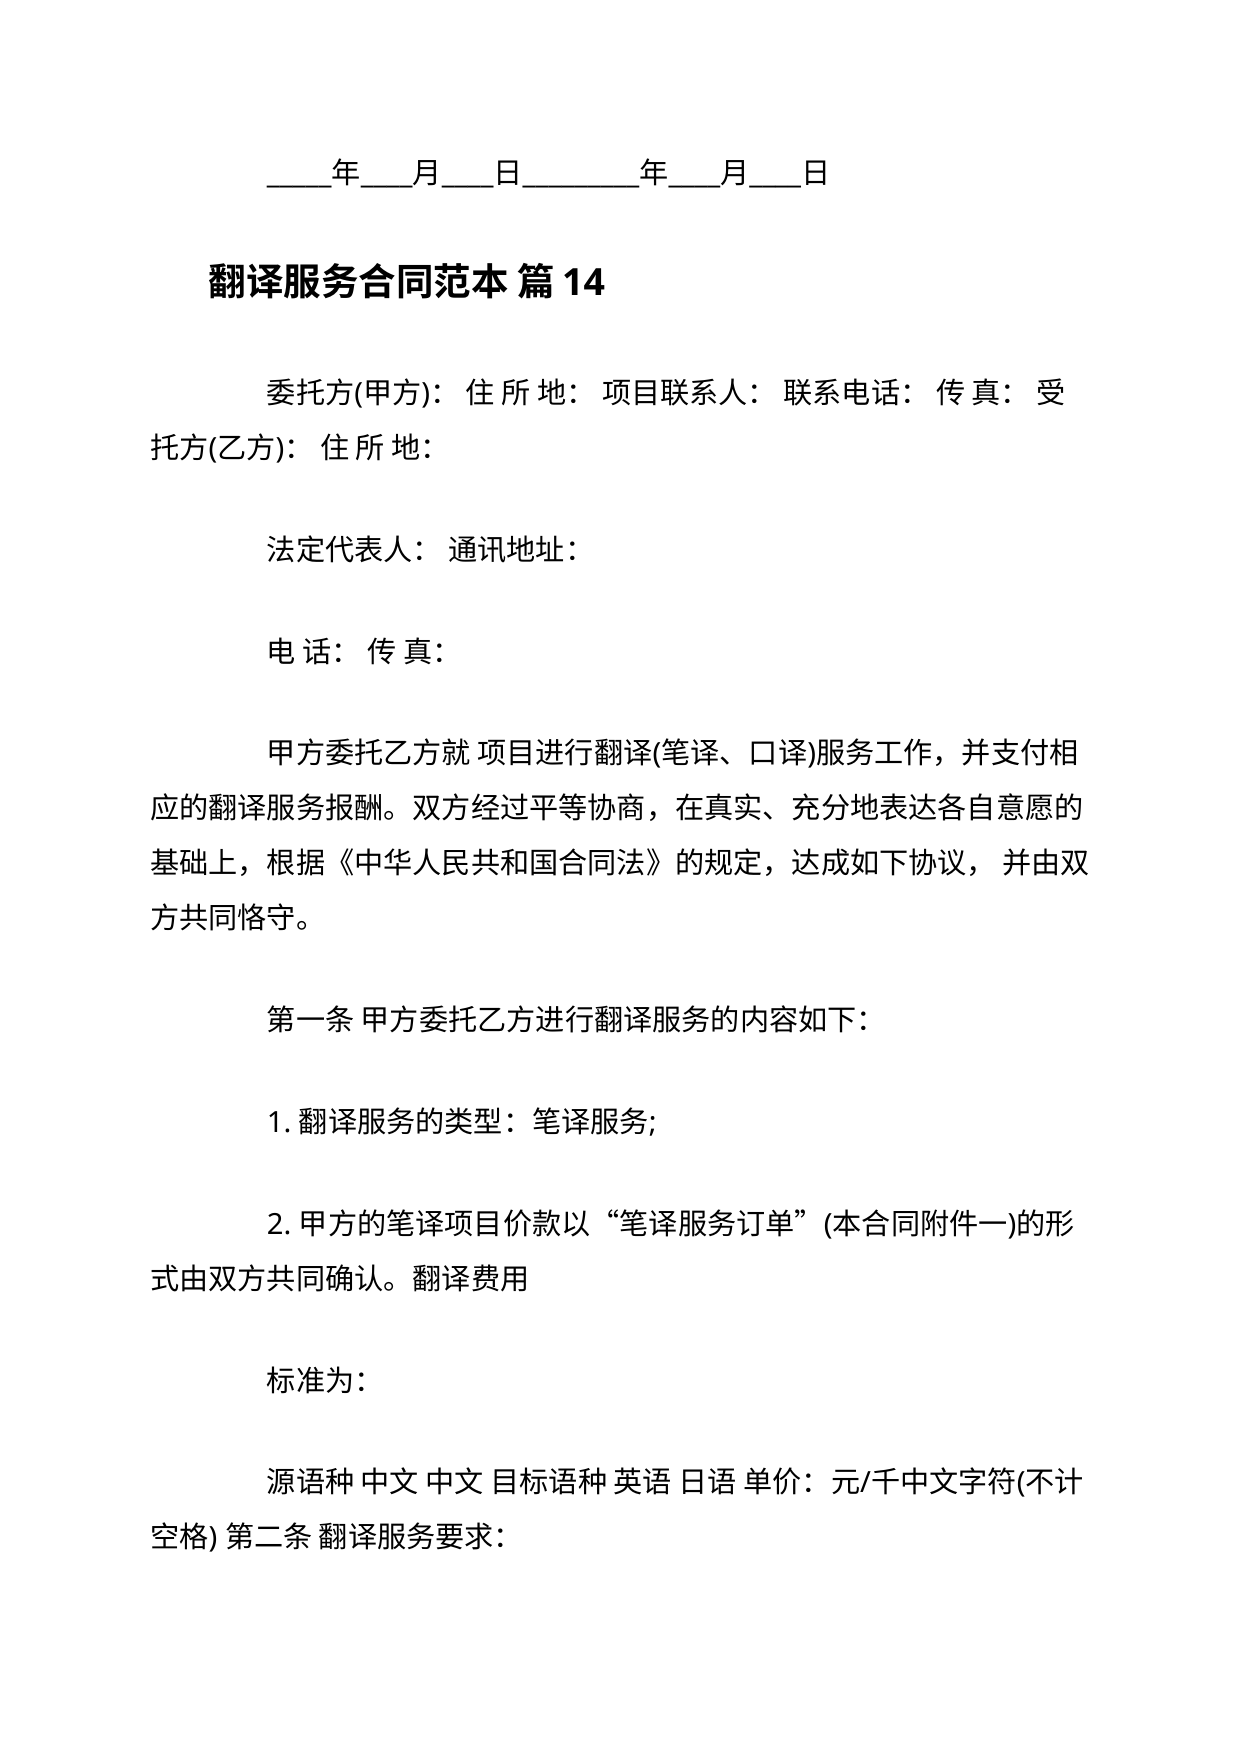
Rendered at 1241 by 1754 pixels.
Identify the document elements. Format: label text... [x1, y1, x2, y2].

text _____年____月____日_________年____月____日 [150, 150, 1090, 192]
text 甲方委托乙方就 项目进行翻译(笔译、口译)服务工作，并支付相应的翻译服务报酬。双方经过平等协商，在真实、充分地表达各自意愿的基础上，根据《中华人民共和国合同法》的规定，达成如下协议， 并由双方共同恪守。 [150, 730, 1090, 937]
text 第一条 甲方委托乙方进行翻译服务的内容如下： [150, 997, 1090, 1039]
text 2. 甲方的笔译项目价款以“笔译服务订单”(本合同附件一)的形式由双方共同确认。翻译费用 [150, 1200, 1090, 1298]
text 委托方(甲方)： 住 所 地： 项目联系人： 联系电话： 传 真： 受托方(乙方)： 住 所 地： [150, 369, 1090, 467]
text 源语种 中文 中文 目标语种 英语 日语 单价：元/千中文字符(不计空格) 第二条 翻译服务要求： [150, 1459, 1090, 1556]
text 电 话： 传 真： [150, 628, 1090, 671]
text 标准为： [150, 1357, 1090, 1399]
text 1. 翻译服务的类型：笔译服务; [150, 1098, 1090, 1141]
text 翻译服务合同范本 篇14 [150, 252, 1090, 306]
text 法定代表人： 通讯地址： [150, 527, 1090, 569]
